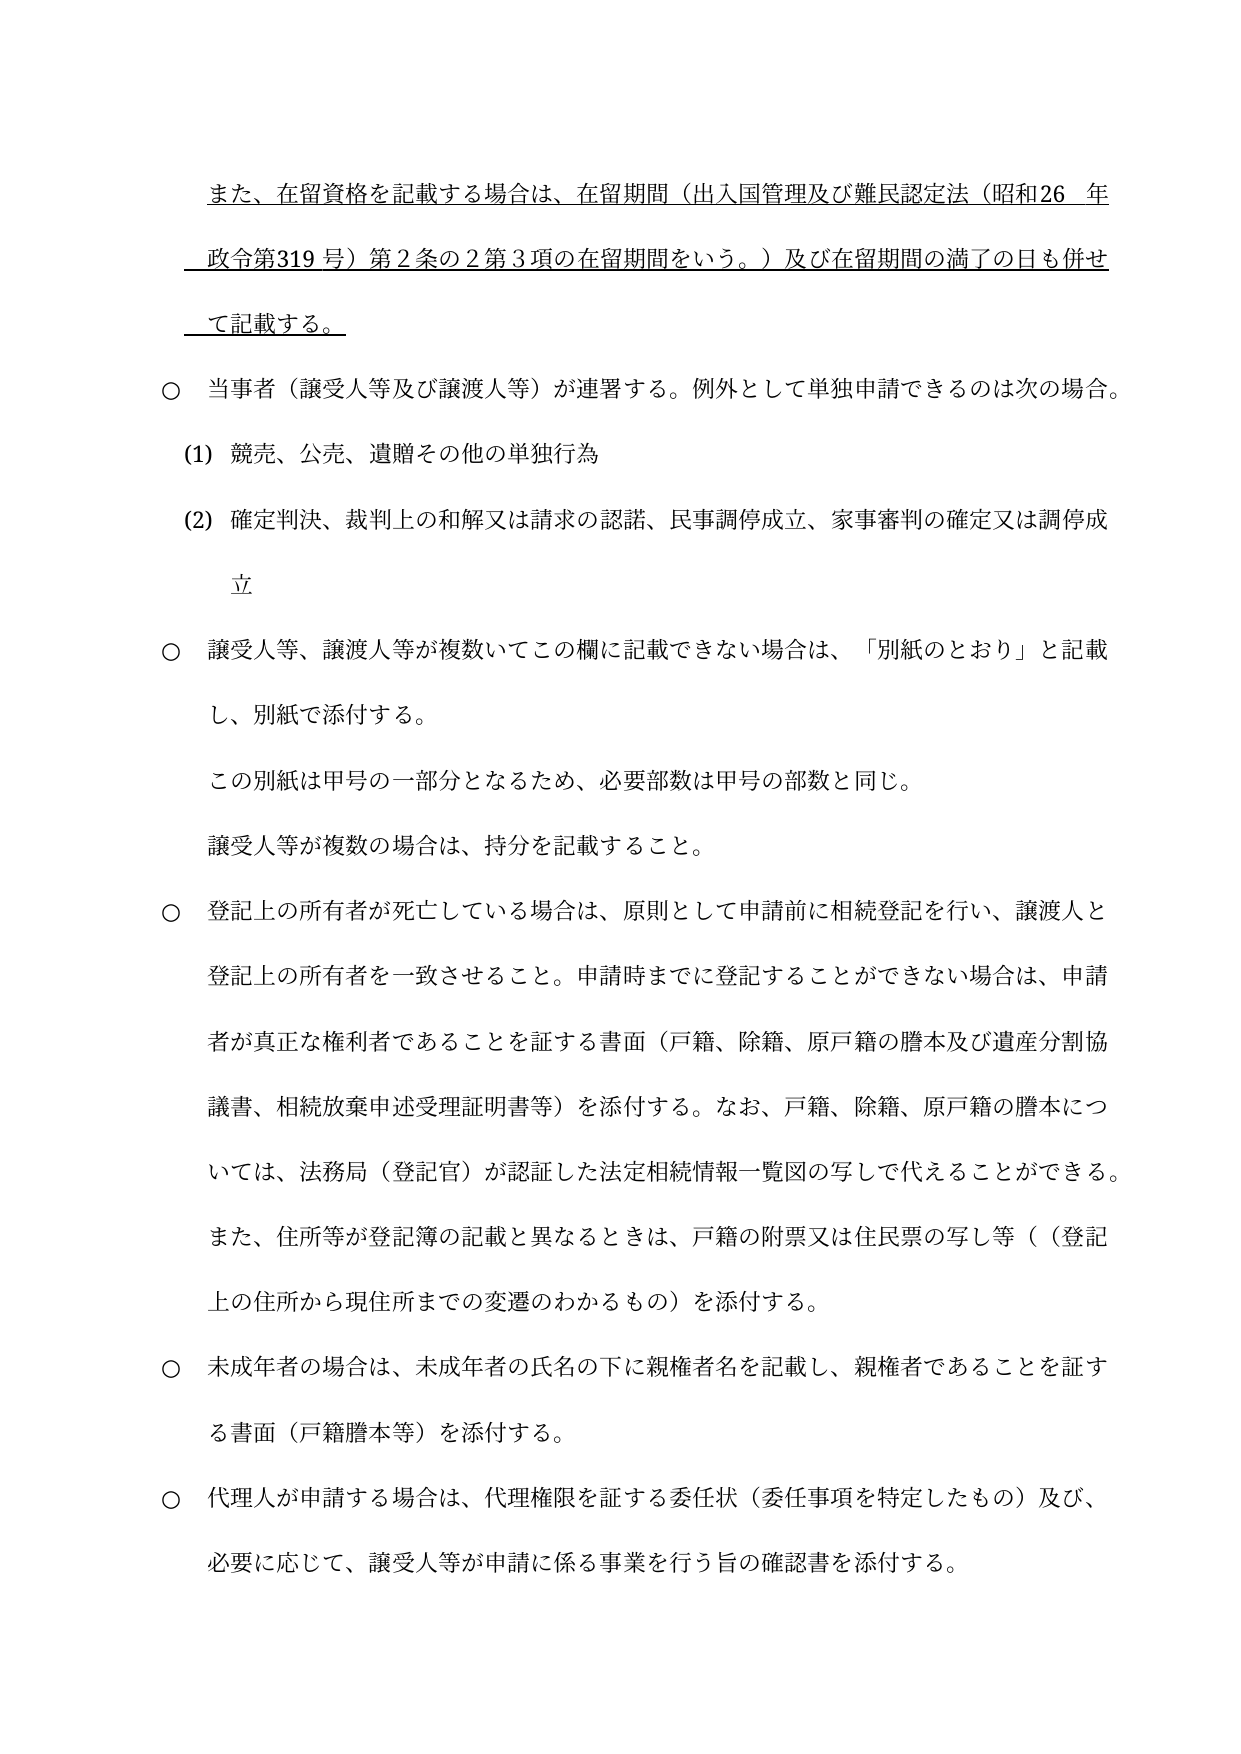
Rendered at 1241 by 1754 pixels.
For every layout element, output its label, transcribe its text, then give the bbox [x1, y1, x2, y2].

text また、住所等が登記簿の記載と異なるときは、戸籍の附票又は住民票の写し等（（登記上の住所から現住所までの変遷のわかるもの）を添付する。 [161, 1203, 1109, 1333]
text この別紙は甲号の一部分となるため、必要部数は甲号の部数と同じ。 [161, 747, 1109, 812]
text ○ 代理人が申請する場合は、代理権限を証する委任状（委任事項を特定したもの）及び、必要に応じて、譲受人等が申請に係る事業を行う旨の確認書を添付する。 [161, 1464, 1109, 1594]
text (2) 確定判決、裁判上の和解又は請求の認諾、民事調停成立、家事審判の確定又は調停成立 [161, 486, 1109, 616]
text ○ 当事者（譲受人等及び譲渡人等）が連署する。例外として単独申請できるのは次の場合。 [161, 355, 1109, 421]
text ○ 未成年者の場合は、未成年者の氏名の下に親権者名を記載し、親権者であることを証する書面（戸籍謄本等）を添付する。 [161, 1333, 1109, 1464]
text (1) 競売、公売、遺贈その他の単独行為 [161, 421, 1109, 486]
text ○ 譲受人等、譲渡人等が複数いてこの欄に記載できない場合は、「別紙のとおり」と記載し、別紙で添付する。 [161, 616, 1109, 747]
text また、在留資格を記載する場合は、在留期間（出入国管理及び難民認定法（昭和26年政令第319号）第２条の２第３項の在留期間をいう。）及び在留期間の満了の日も併せて記載する。 [161, 160, 1109, 355]
text ○ 登記上の所有者が死亡している場合は、原則として申請前に相続登記を行い、譲渡人と登記上の所有者を一致させること。申請時までに登記することができない場合は、申請者が真正な権利者であることを証する書面（戸籍、除籍、原戸籍の謄本及び遺産分割協議書、相続放棄申述受理証明書等）を添付する。なお、戸籍、除籍、原戸籍の謄本については、法務局（登記官）が認証した法定相続情報一覧図の写しで代えることができる。 [161, 877, 1109, 1203]
text 譲受人等が複数の場合は、持分を記載すること。 [161, 812, 1109, 877]
